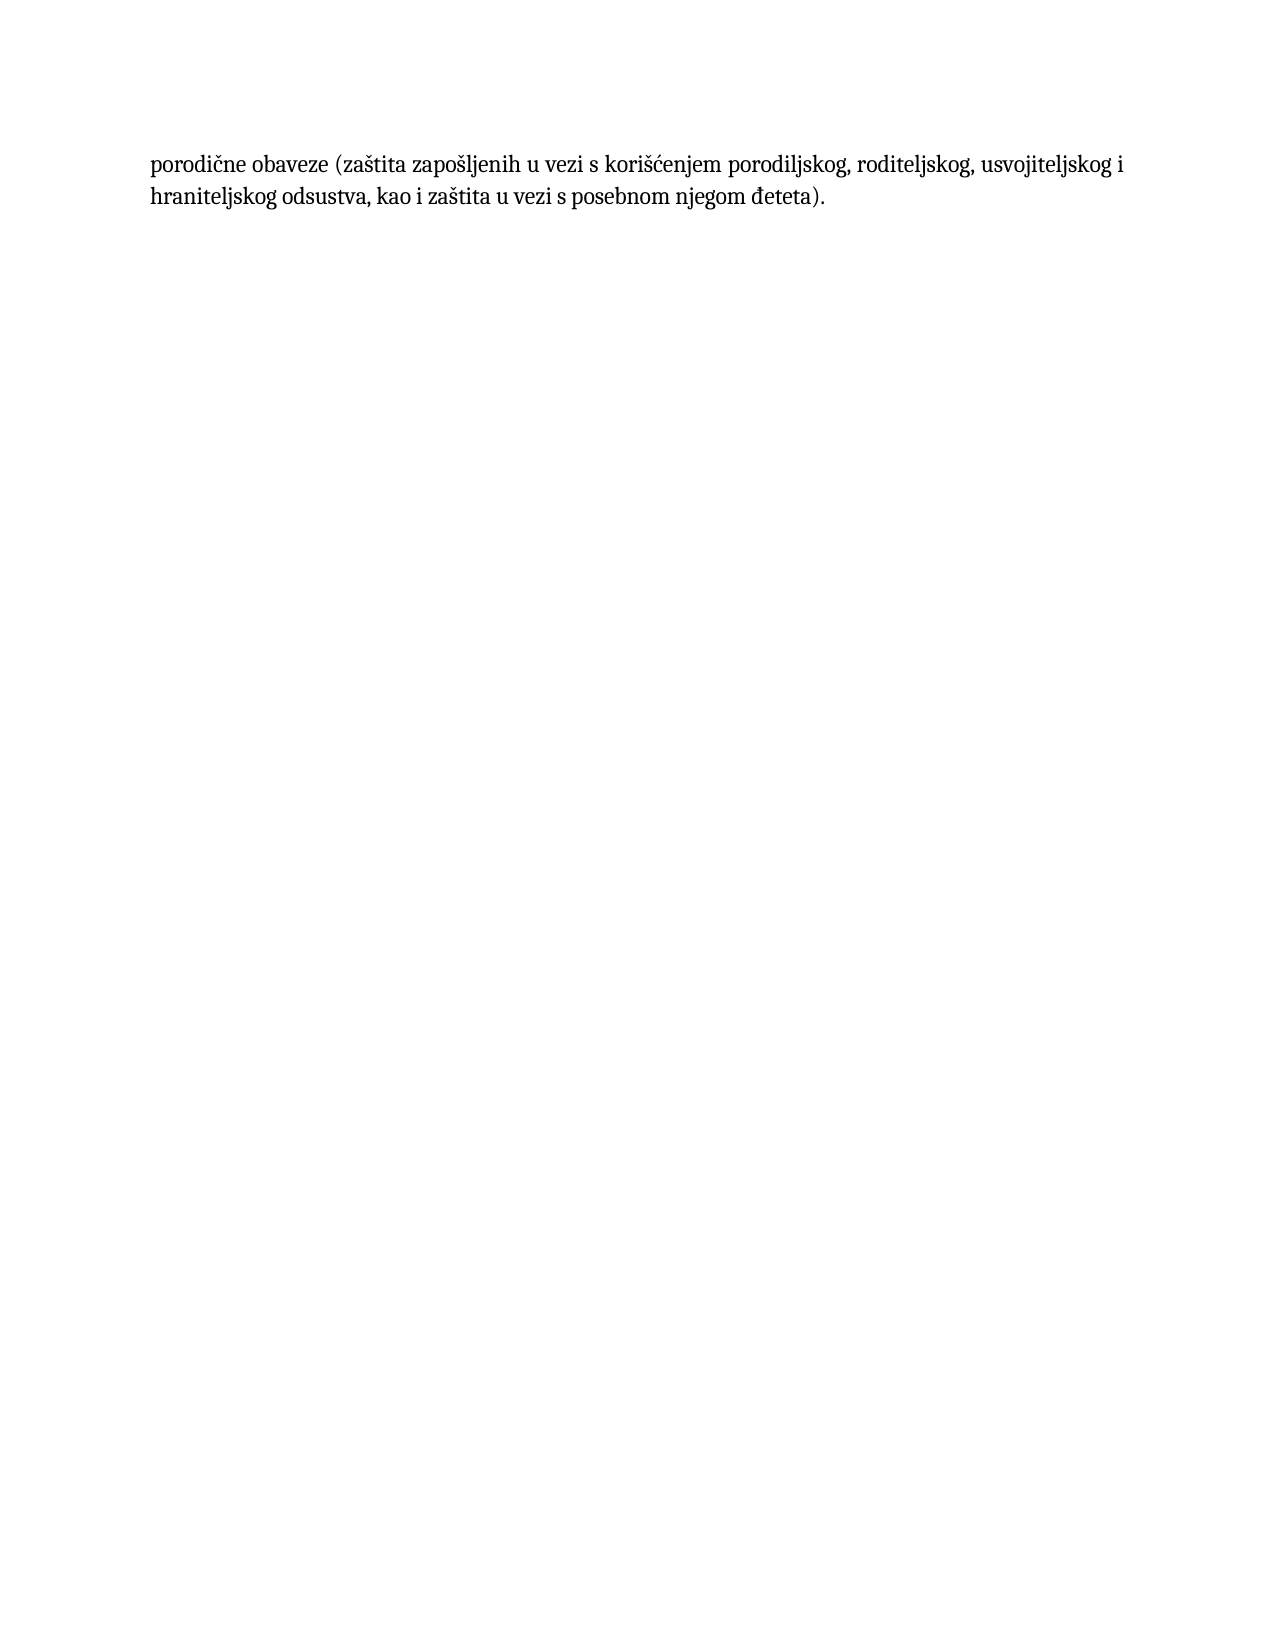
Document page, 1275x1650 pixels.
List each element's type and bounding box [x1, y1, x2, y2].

text [150, 150, 1125, 210]
